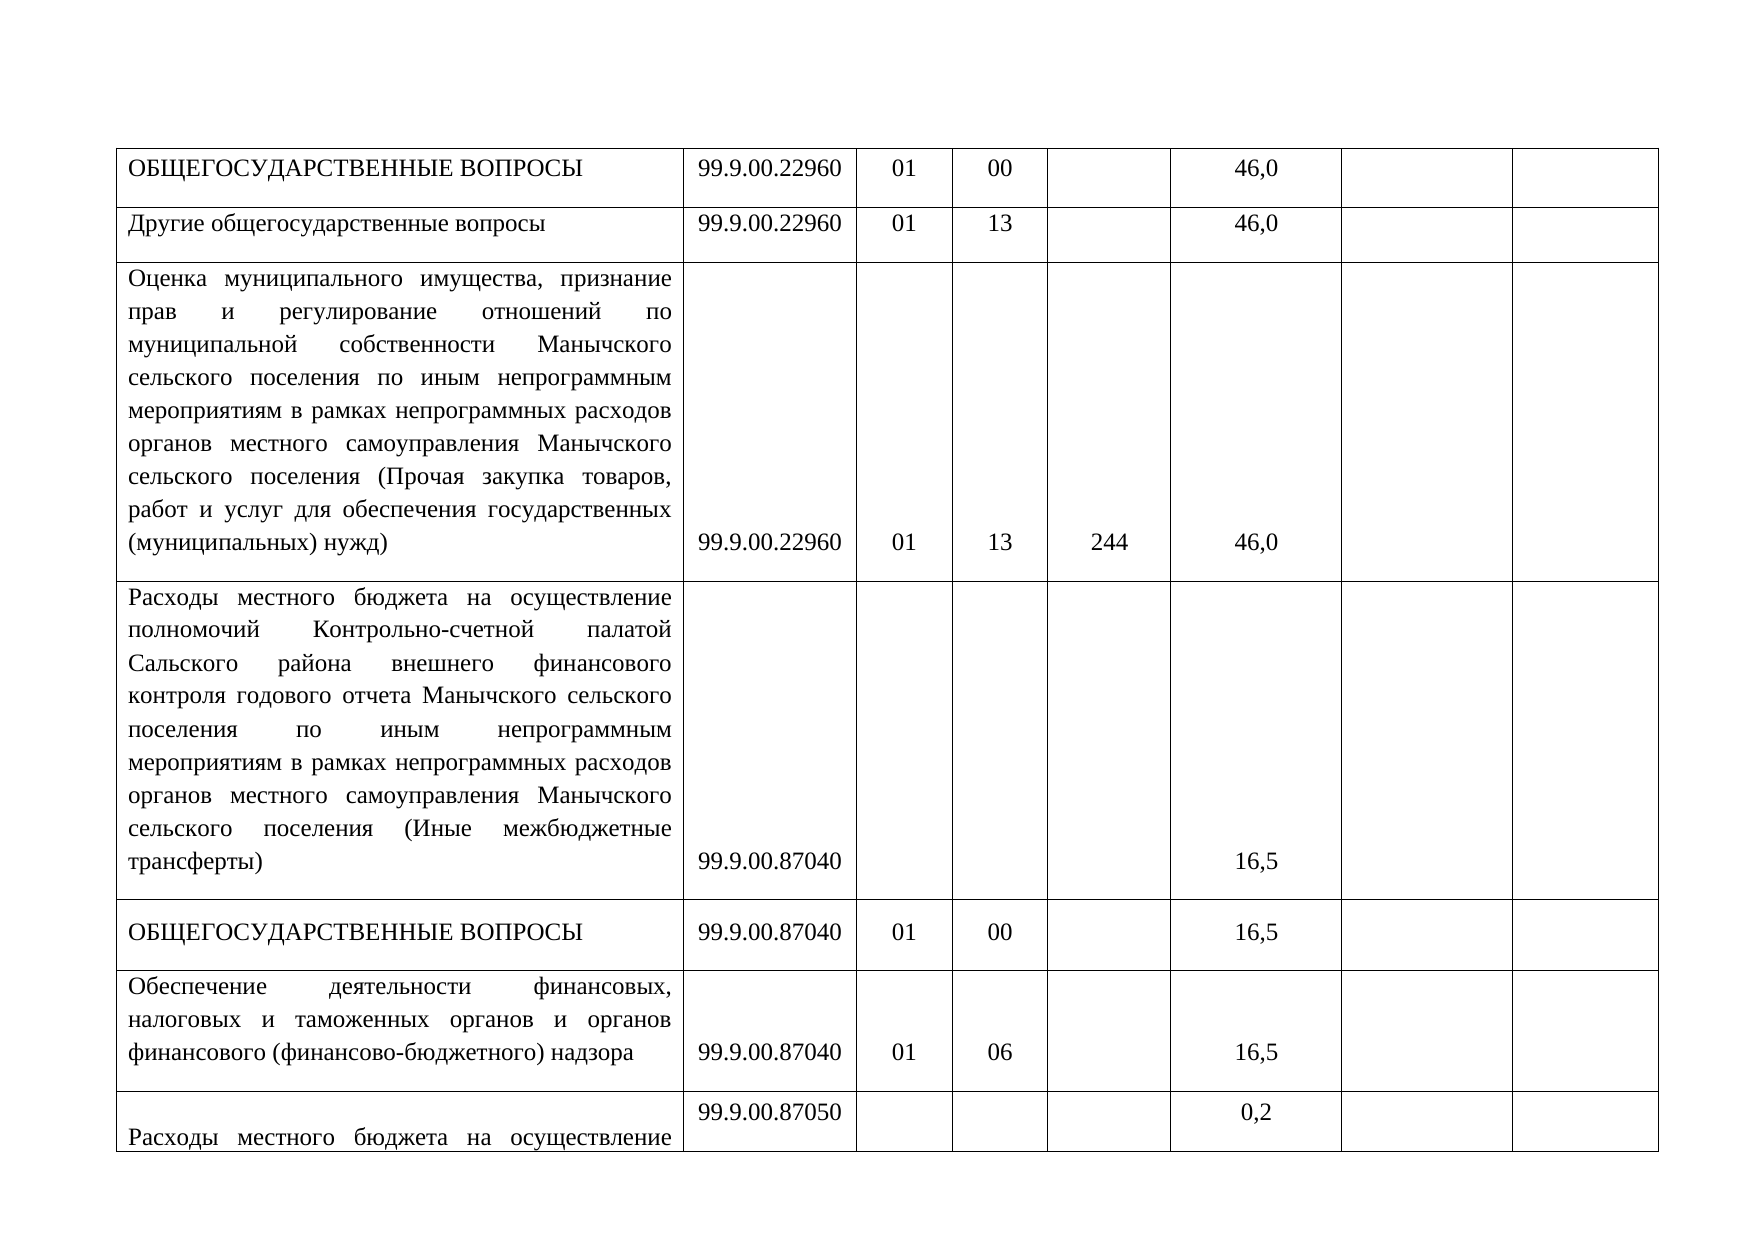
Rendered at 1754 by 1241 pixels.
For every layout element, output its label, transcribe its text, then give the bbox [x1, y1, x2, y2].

table_cell 00 [953, 900, 1047, 970]
table_cell [1048, 149, 1170, 207]
table_cell [1342, 971, 1512, 1091]
table_cell Другие общегосударственные вопросы [117, 208, 683, 262]
table_cell [1513, 149, 1658, 207]
table_cell 99.9.00.22960 [684, 263, 856, 581]
table_cell [857, 582, 952, 899]
table_cell 46,0 [1171, 149, 1341, 207]
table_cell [117, 1092, 683, 1151]
table_cell [1513, 900, 1658, 970]
table_cell [1342, 208, 1512, 262]
table_cell 13 [953, 208, 1047, 262]
table_cell [1342, 900, 1512, 970]
table_cell 16,5 [1171, 900, 1341, 970]
table_cell 99.9.00.22960 [684, 208, 856, 262]
table_cell 46,0 [1171, 263, 1341, 581]
table_cell 46,0 [1171, 208, 1341, 262]
table_cell 99.9.00.87050 [684, 1092, 856, 1151]
table_cell Оценка муниципального имущества, признание прав и регулирование отношений по муниципальной собственности Манычского сельского поселения по иным непрограммным мероприятиям в рамках непрограммных расходов органов местного самоуправления Манычского сельского поселения (Прочая закупка товаров, работ и услуг для обеспечения государственных (муниципальных) нужд) [117, 263, 683, 581]
table_cell [1048, 971, 1170, 1091]
table_cell 99.9.00.87040 [684, 582, 856, 899]
table_cell [1342, 1092, 1512, 1151]
table_cell 16,5 [1171, 582, 1341, 899]
table_cell 244 [1048, 263, 1170, 581]
table_cell Расходы местного бюджета на осуществление полномочий Контрольно-счетной палатой Сальского района внешнего финансового контроля годового отчета Манычского сельского поселения по иным непрограммным мероприятиям в рамках непрограммных расходов органов местного самоуправления Манычского сельского поселения (Иные межбюджетные трансферты) [117, 582, 683, 899]
table_cell [1048, 208, 1170, 262]
table_cell 01 [857, 208, 952, 262]
table_cell 01 [857, 263, 952, 581]
table_cell [1048, 1092, 1170, 1151]
table_cell [1342, 149, 1512, 207]
table_cell ОБЩЕГОСУДАРСТВЕННЫЕ ВОПРОСЫ [117, 900, 683, 970]
table_cell 01 [857, 971, 952, 1091]
table_cell [953, 582, 1047, 899]
table_cell 99.9.00.22960 [684, 149, 856, 207]
table_cell [857, 1092, 952, 1151]
table_cell [1048, 582, 1170, 899]
table_cell ОБЩЕГОСУДАРСТВЕННЫЕ ВОПРОСЫ [117, 149, 683, 207]
table_cell 01 [857, 149, 952, 207]
table_cell 99.9.00.87040 [684, 900, 856, 970]
table_cell [1342, 263, 1512, 581]
table_cell [1513, 1092, 1658, 1151]
table_cell [1513, 582, 1658, 899]
table_cell [953, 1092, 1047, 1151]
table_cell Обеспечение деятельности финансовых, налоговых и таможенных органов и органов финансового (финансово-бюджетного) надзора [117, 971, 683, 1091]
table_cell 06 [953, 971, 1047, 1091]
table_cell [1048, 900, 1170, 970]
table_cell 0,2 [1171, 1092, 1341, 1151]
table_cell 13 [953, 263, 1047, 581]
table_cell 00 [953, 149, 1047, 207]
table_cell [1342, 582, 1512, 899]
table_cell [1513, 263, 1658, 581]
table_cell 01 [857, 900, 952, 970]
table_cell 16,5 [1171, 971, 1341, 1091]
table_cell [1513, 971, 1658, 1091]
table_cell [1513, 208, 1658, 262]
table_cell 99.9.00.87040 [684, 971, 856, 1091]
